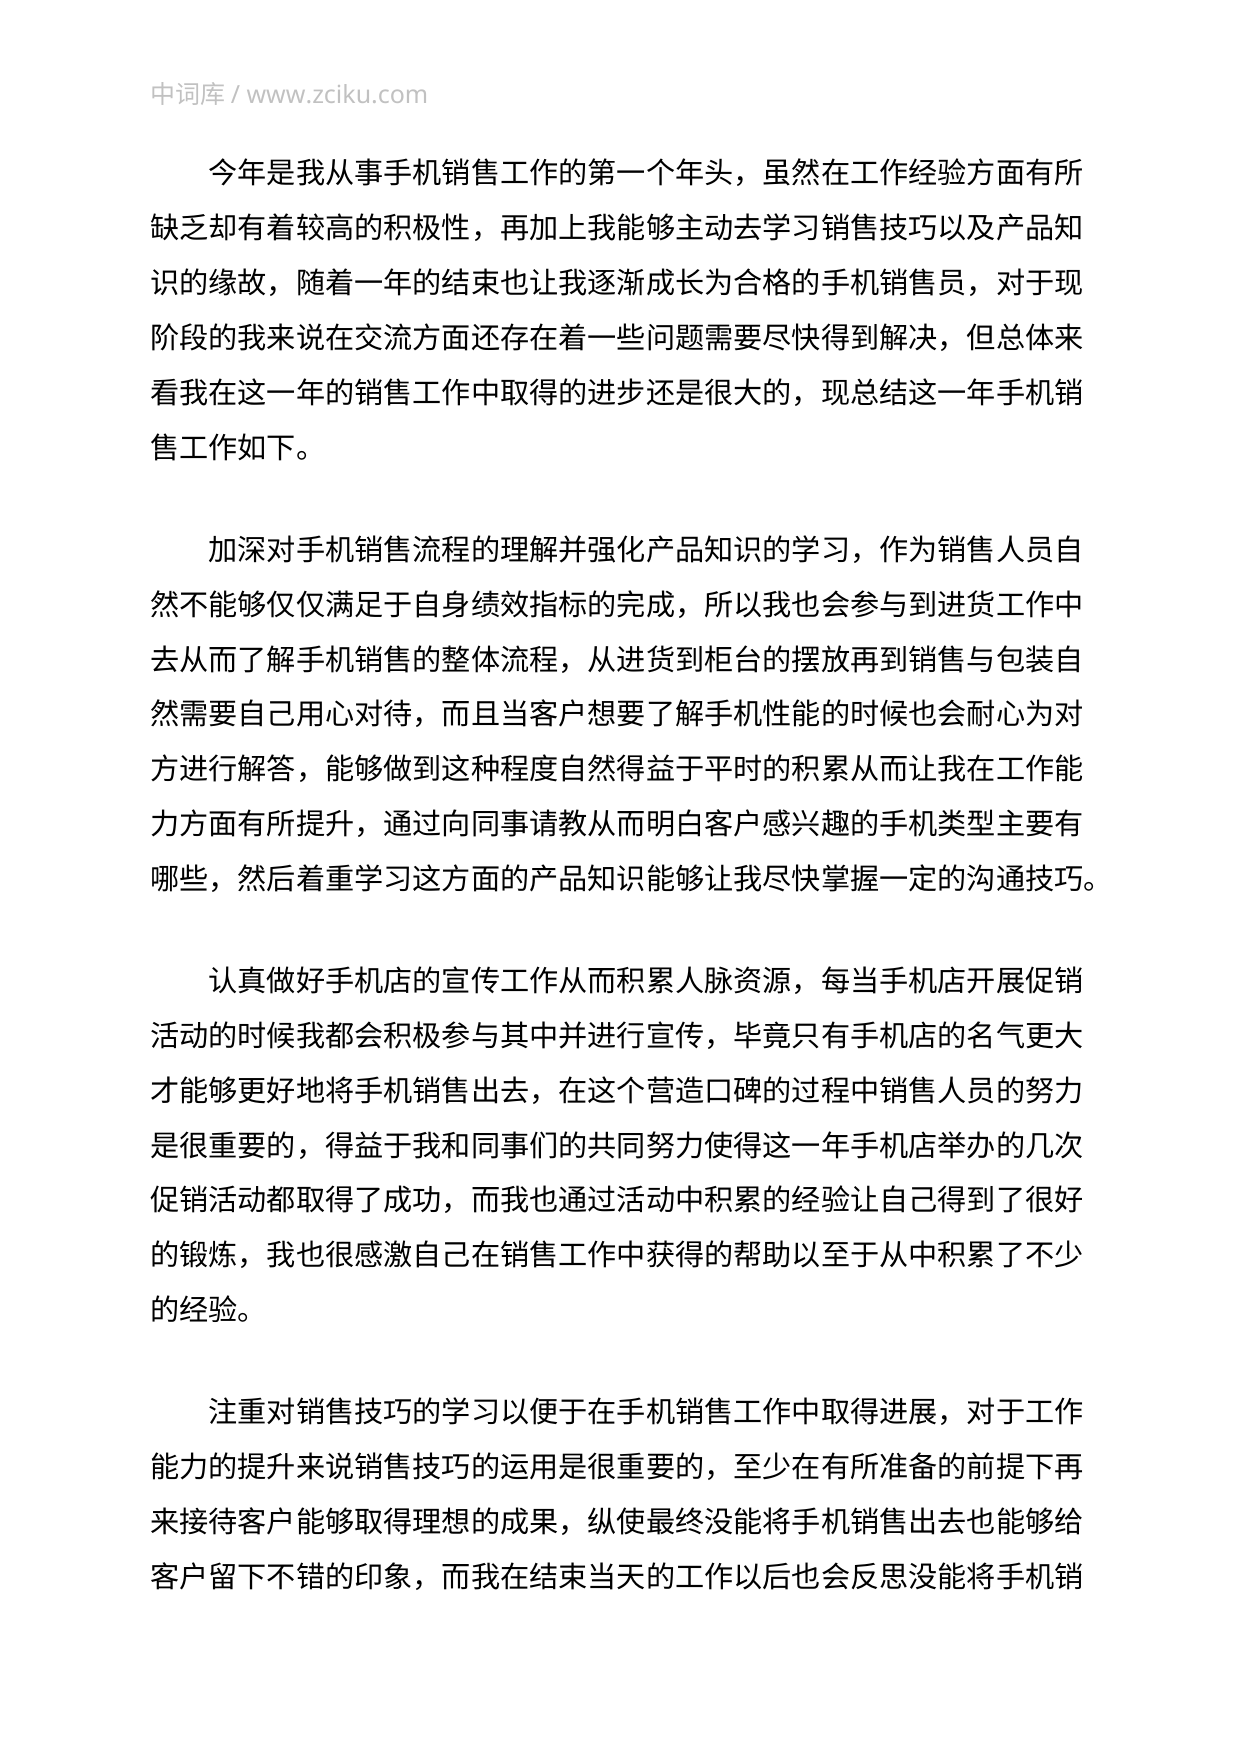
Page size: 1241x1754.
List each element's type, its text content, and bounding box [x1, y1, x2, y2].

text 加深对手机销售流程的理解并强化产品知识的学习，作为销售人员自然不能够仅仅满足于自身绩效指标的完成，所以我也会参与到进货工作中去从而了解手机销售的整体流程，从进货到柜台的摆放再到销售与包装自然需要自己用心对待，而且当客户想要了解手机性能的时候也会耐心为对方进行解答，能够做到这种程度自然得益于平时的积累从而让我在工作能力方面有所提升，通过向同事请教从而明白客户感兴趣的手机类型主要有哪些，然后着重学习这方面的产品知识能够让我尽快掌握一定的沟通技巧。 [150, 526, 1090, 898]
text 今年是我从事手机销售工作的第一个年头，虽然在工作经验方面有所缺乏却有着较高的积极性，再加上我能够主动去学习销售技巧以及产品知识的缘故，随着一年的结束也让我逐渐成长为合格的手机销售员，对于现阶段的我来说在交流方面还存在着一些问题需要尽快得到解决，但总体来看我在这一年的销售工作中取得的进步还是很大的，现总结这一年手机销售工作如下。 [150, 150, 1090, 467]
text 认真做好手机店的宣传工作从而积累人脉资源，每当手机店开展促销活动的时候我都会积极参与其中并进行宣传，毕竟只有手机店的名气更大才能够更好地将手机销售出去，在这个营造口碑的过程中销售人员的努力是很重要的，得益于我和同事们的共同努力使得这一年手机店举办的几次促销活动都取得了成功，而我也通过活动中积累的经验让自己得到了很好的锻炼，我也很感激自己在销售工作中获得的帮助以至于从中积累了不少的经验。 [150, 957, 1090, 1329]
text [150, 1388, 1090, 1596]
